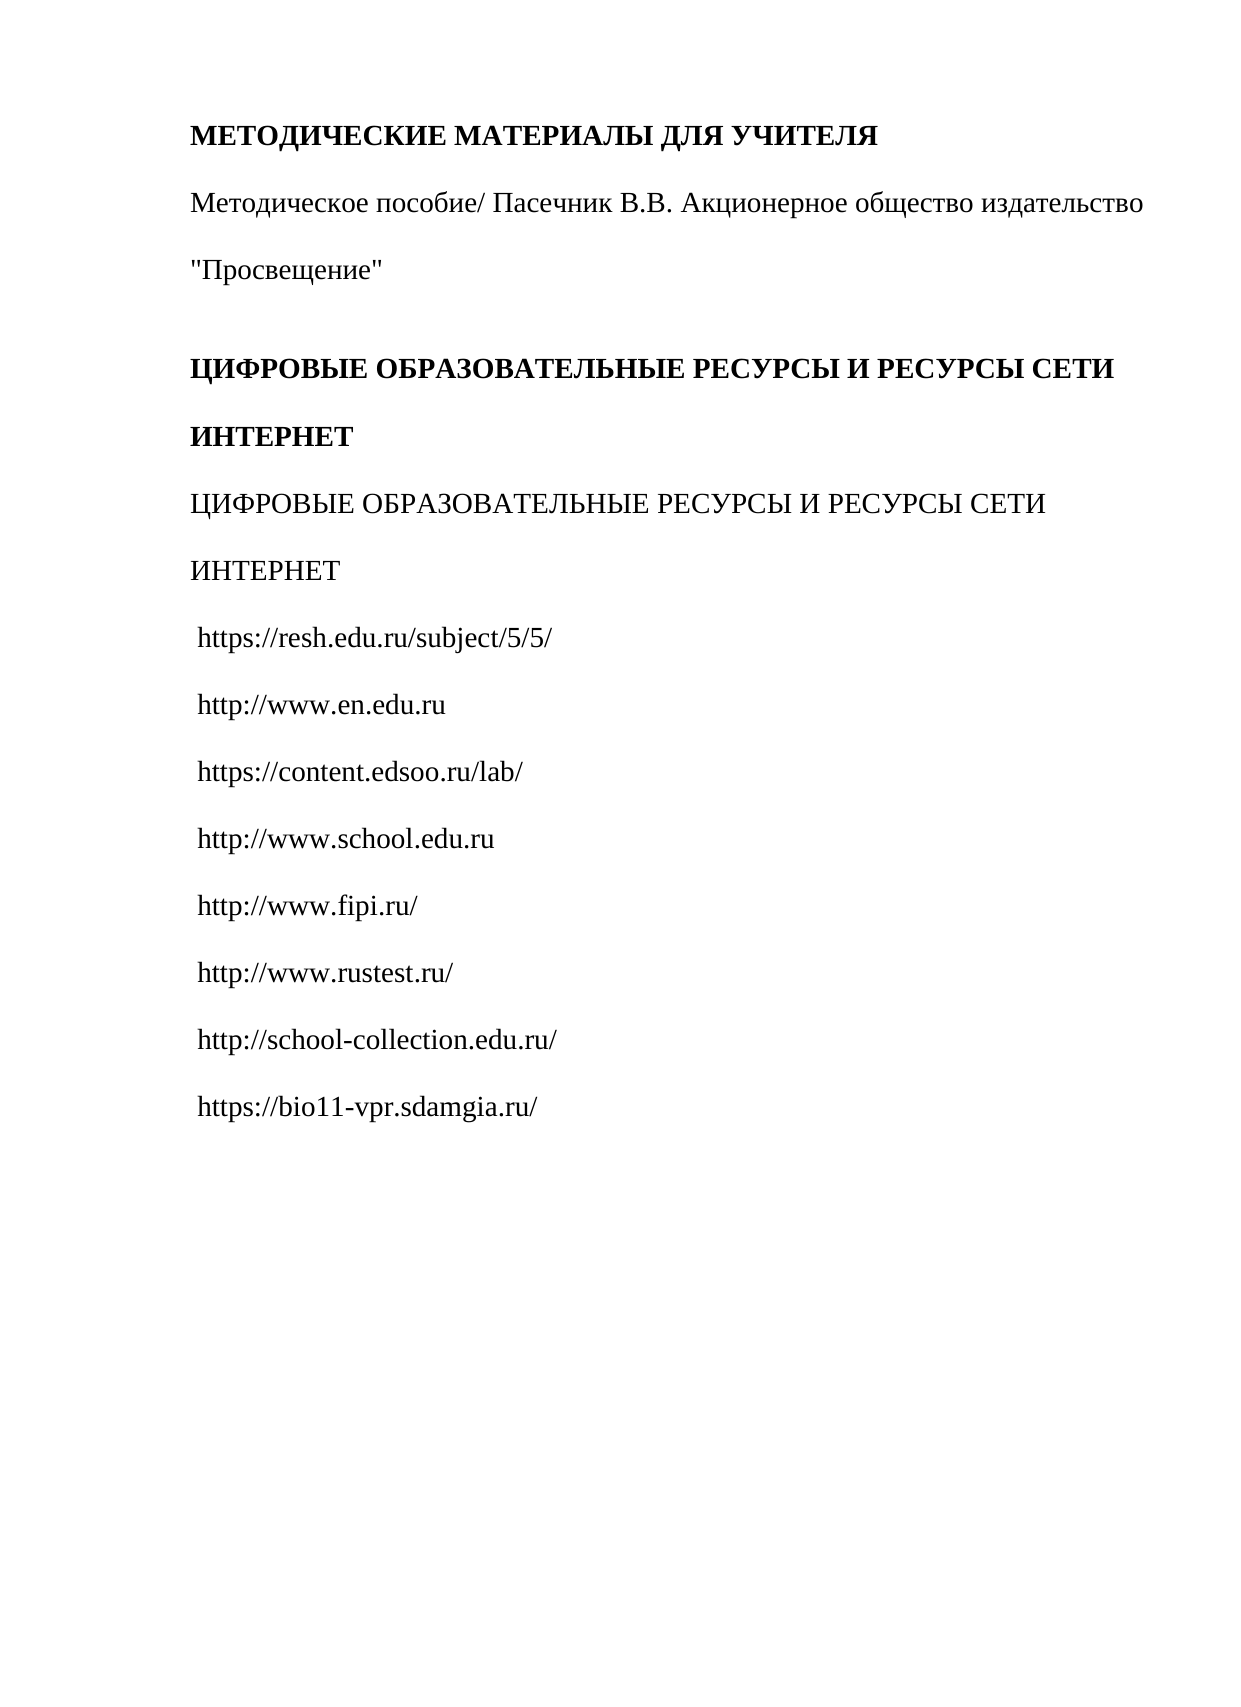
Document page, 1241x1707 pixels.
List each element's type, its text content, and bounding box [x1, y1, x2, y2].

text ЦИФРОВЫЕ ОБРАЗОВАТЕЛЬНЫЕ РЕСУРСЫ И РЕСУРСЫ СЕТИ ИНТЕРНЕТ [190, 352, 1152, 452]
text ЦИФРОВЫЕ ОБРАЗОВАТЕЛЬНЫЕ РЕСУРСЫ И РЕСУРСЫ СЕТИ ИНТЕРНЕТ https://resh.edu.ru/subject/5/5/ http://www.en.edu.ru https://content.edsoo.ru/lab/ http://www.school.edu.ru http://www.fipi.ru/ http://www.rustest.ru/ http://school-collection.edu.ru/ https://bio11-vpr.sdamgia.ru/ [190, 486, 1152, 1179]
text МЕТОДИЧЕСКИЕ МАТЕРИАЛЫ ДЛЯ УЧИТЕЛЯ [190, 118, 1152, 152]
text Методическое пособие/ Пасечник В.В. Акционерное общество издательство "Просвещение" [190, 185, 1152, 286]
